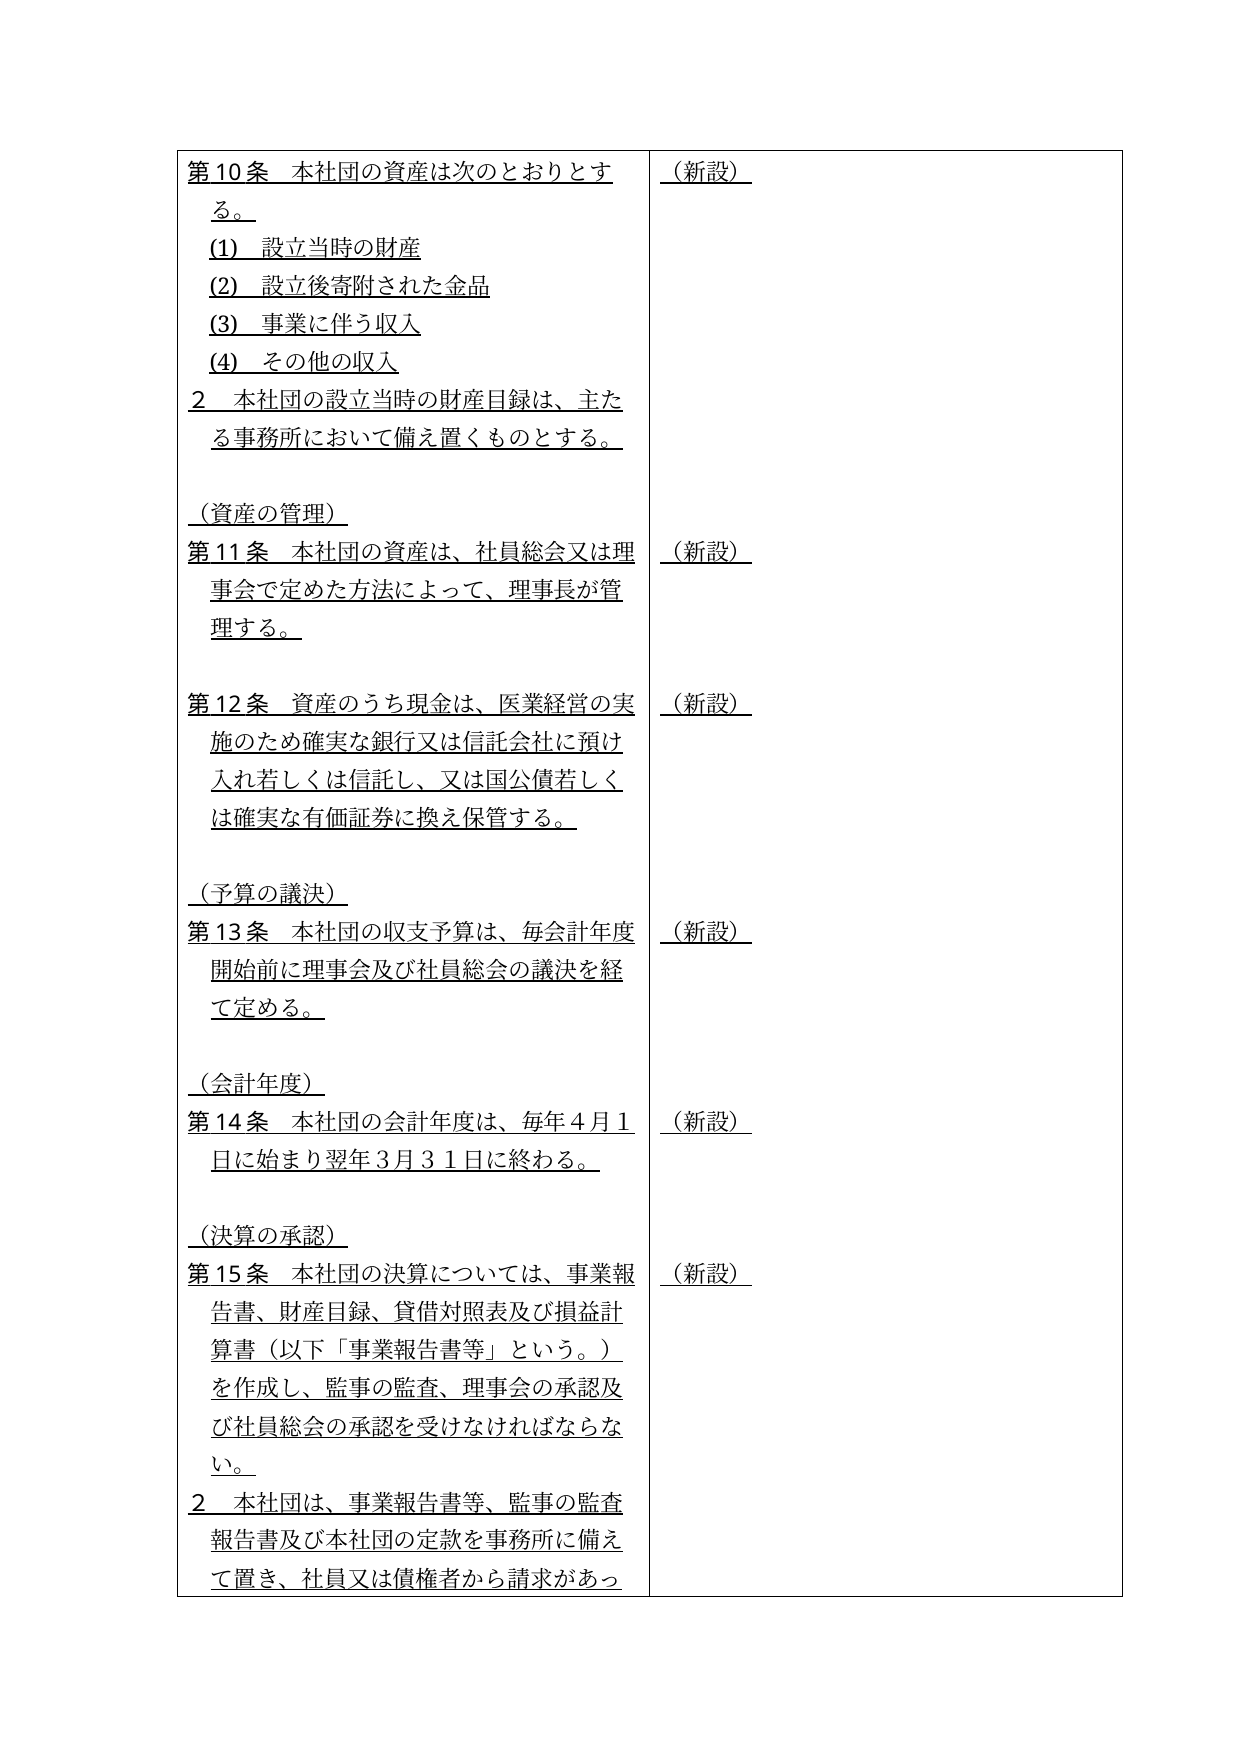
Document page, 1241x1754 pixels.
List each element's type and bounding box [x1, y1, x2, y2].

table_cell [178, 151, 649, 1596]
table_cell [650, 151, 1122, 1596]
